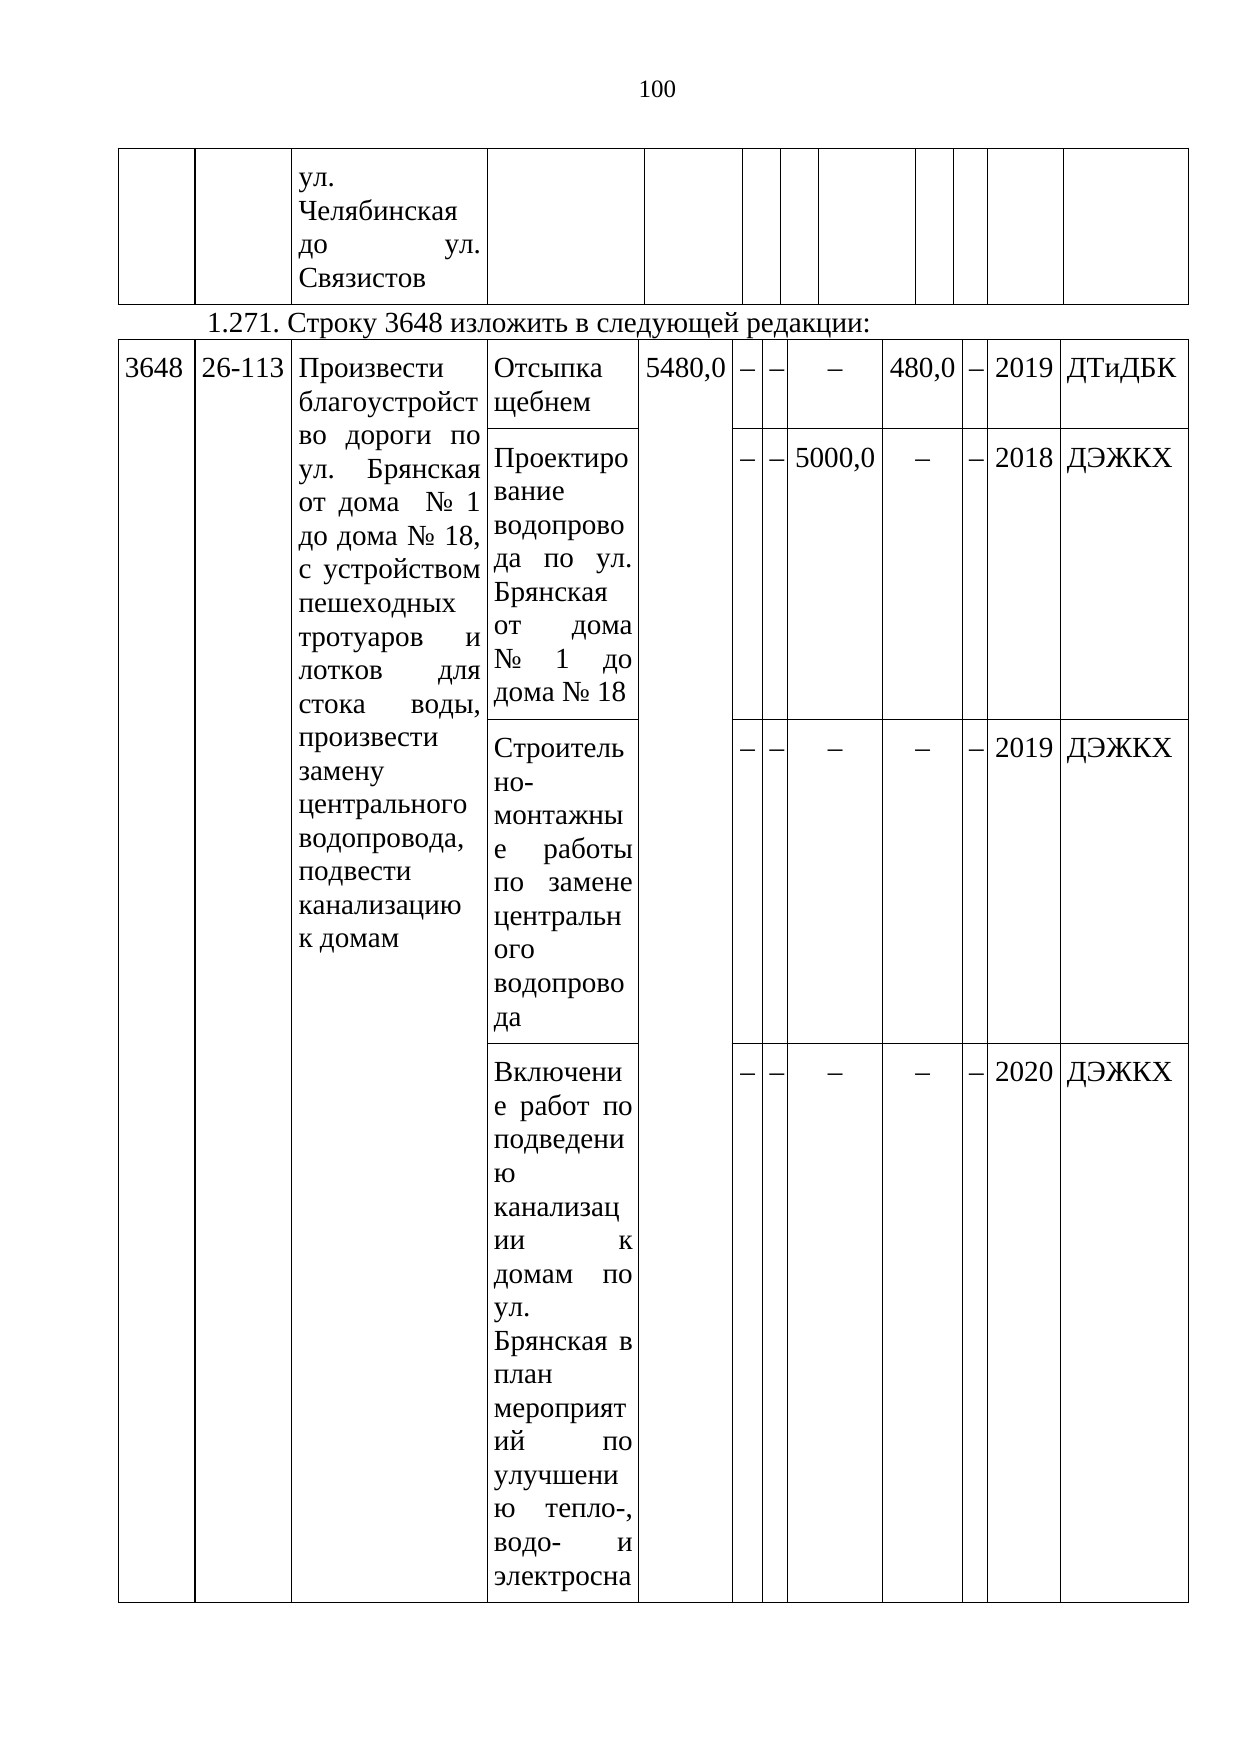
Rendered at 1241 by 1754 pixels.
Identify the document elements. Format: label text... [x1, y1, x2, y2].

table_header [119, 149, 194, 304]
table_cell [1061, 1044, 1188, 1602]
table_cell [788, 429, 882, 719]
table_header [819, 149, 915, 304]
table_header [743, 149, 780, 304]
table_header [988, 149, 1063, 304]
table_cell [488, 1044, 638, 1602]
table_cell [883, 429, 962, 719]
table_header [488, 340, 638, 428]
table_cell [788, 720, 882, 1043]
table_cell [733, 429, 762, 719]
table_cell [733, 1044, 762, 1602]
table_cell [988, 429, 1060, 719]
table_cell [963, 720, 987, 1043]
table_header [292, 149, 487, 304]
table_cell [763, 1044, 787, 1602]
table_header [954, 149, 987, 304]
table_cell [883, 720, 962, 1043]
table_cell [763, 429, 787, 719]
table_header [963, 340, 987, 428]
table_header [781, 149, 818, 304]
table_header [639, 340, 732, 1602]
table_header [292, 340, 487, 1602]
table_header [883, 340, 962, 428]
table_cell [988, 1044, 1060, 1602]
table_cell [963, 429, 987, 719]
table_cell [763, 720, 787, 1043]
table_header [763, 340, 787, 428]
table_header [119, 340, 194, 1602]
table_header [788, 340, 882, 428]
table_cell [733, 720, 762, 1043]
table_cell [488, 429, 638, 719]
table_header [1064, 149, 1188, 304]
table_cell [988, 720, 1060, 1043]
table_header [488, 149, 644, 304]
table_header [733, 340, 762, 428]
text 1.271. Строку 3648 изложить в следующей редакции: [133, 305, 1181, 339]
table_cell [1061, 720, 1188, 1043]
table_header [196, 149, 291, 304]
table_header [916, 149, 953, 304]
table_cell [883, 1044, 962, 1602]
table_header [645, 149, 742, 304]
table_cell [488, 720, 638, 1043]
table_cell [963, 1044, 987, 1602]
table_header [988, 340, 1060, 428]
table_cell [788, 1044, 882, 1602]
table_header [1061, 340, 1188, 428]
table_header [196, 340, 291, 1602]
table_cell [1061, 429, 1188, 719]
